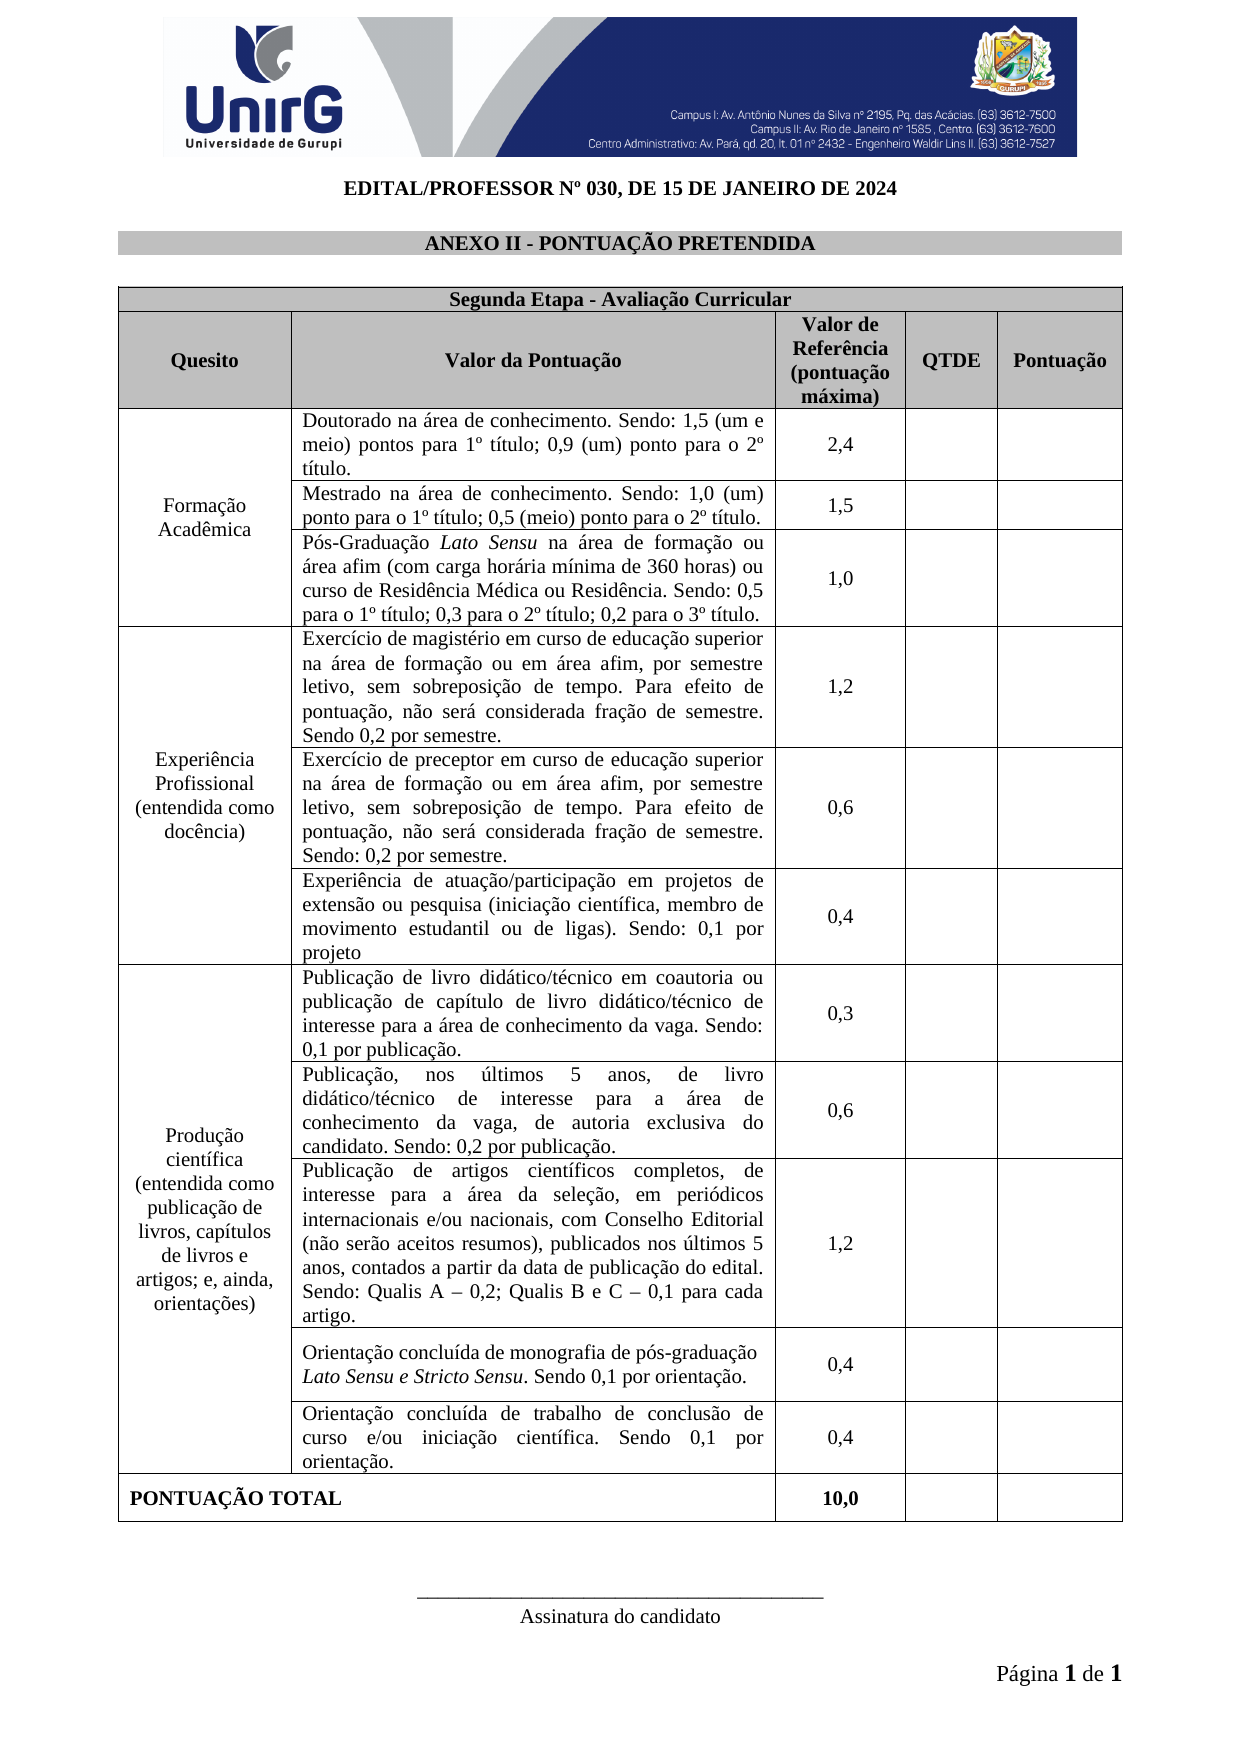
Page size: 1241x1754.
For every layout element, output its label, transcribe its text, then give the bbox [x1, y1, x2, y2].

table_cell [998, 869, 1122, 964]
table_cell [998, 481, 1122, 529]
table_cell 1,5 [776, 481, 905, 529]
text EDITAL/PROFESSOR Nº 030, DE 15 DE JANEIRO DE 2024 [118, 176, 1122, 200]
table_cell [906, 1062, 997, 1158]
table_cell [906, 627, 997, 747]
table_cell [998, 748, 1122, 867]
table_cell Exercício de preceptor em curso de educação superior na área de formação ou em área afim, por semestre letivo, sem sobreposição de tempo. Para efeito de pontuação, não será considerada fração de semestre. Sendo: 0,2 por semestre. [292, 748, 775, 867]
table_cell Pós-Graduação Lato Sensu na área de formação ou área afim (com carga horária mínima de 360 horas) ou curso de Residência Médica ou Residência. Sendo: 0,5 para o 1º título; 0,3 para o 2º título; 0,2 para o 3º título. [292, 530, 775, 626]
text _______________________________________ [118, 1577, 1122, 1601]
table_cell [906, 530, 997, 626]
table_cell 10,0 [776, 1474, 905, 1521]
text ANEXO II - PONTUAÇÃO PRETENDIDA [118, 231, 1122, 255]
table_cell Orientação concluída de trabalho de conclusão de curso e/ou iniciação científica. Sendo 0,1 por orientação. [292, 1402, 775, 1473]
table_cell Publicação, nos últimos 5 anos, de livro didático/técnico de interesse para a área de conhecimento da vaga, de autoria exclusiva do candidato. Sendo: 0,2 por publicação. [292, 1062, 775, 1158]
table_cell [906, 409, 997, 480]
table_cell QTDE [906, 312, 997, 408]
table_cell [906, 869, 997, 964]
table_cell 0,4 [776, 869, 905, 964]
picture [163, 17, 1078, 157]
table_cell Orientação concluída de monografia de pós-graduação Lato Sensu e Stricto Sensu. Sendo 0,1 por orientação. [292, 1328, 775, 1401]
table_cell [998, 1402, 1122, 1473]
table_cell 1,2 [776, 1159, 905, 1327]
text Assinatura do candidato [118, 1604, 1122, 1628]
table_cell [906, 965, 997, 1061]
table_cell Formação Acadêmica [119, 409, 291, 626]
table_cell Experiência de atuação/participação em projetos de extensão ou pesquisa (iniciação científica, membro de movimento estudantil ou de ligas). Sendo: 0,1 por projeto [292, 869, 775, 964]
table_cell [906, 1474, 997, 1521]
table_cell 0,4 [776, 1402, 905, 1473]
table_cell Quesito [119, 312, 291, 408]
table_cell Publicação de artigos científicos completos, de interesse para a área da seleção, em periódicos internacionais e/ou nacionais, com Conselho Editorial (não serão aceitos resumos), publicados nos últimos 5 anos, contados a partir da data de publicação do edital. Sendo: Qualis A – 0,2; Qualis B e C – 0,1 para cada artigo. [292, 1159, 775, 1327]
table_cell Pontuação [998, 312, 1122, 408]
table_cell 1,0 [776, 530, 905, 626]
table_cell Doutorado na área de conhecimento. Sendo: 1,5 (um e meio) pontos para 1º título; 0,9 (um) ponto para o 2º título. [292, 409, 775, 480]
table_cell 0,3 [776, 965, 905, 1061]
table_cell Experiência Profissional (entendida como docência) [119, 627, 291, 964]
table_cell [998, 1159, 1122, 1327]
table_cell [906, 748, 997, 867]
table_cell [906, 1402, 997, 1473]
table_cell 0,4 [776, 1328, 905, 1401]
table_cell Exercício de magistério em curso de educação superior na área de formação ou em área afim, por semestre letivo, sem sobreposição de tempo. Para efeito de pontuação, não será considerada fração de semestre. Sendo 0,2 por semestre. [292, 627, 775, 747]
table_cell Publicação de livro didático/técnico em coautoria ou publicação de capítulo de livro didático/técnico de interesse para a área de conhecimento da vaga. Sendo: 0,1 por publicação. [292, 965, 775, 1061]
table_cell [998, 1474, 1122, 1521]
table_cell 1,2 [776, 627, 905, 747]
table_cell [998, 1328, 1122, 1401]
table_header Segunda Etapa - Avaliação Curricular [119, 288, 1122, 311]
table_cell Valor da Pontuação [292, 312, 775, 408]
table_cell 2,4 [776, 409, 905, 480]
table_cell 0,6 [776, 748, 905, 867]
table_cell [906, 1159, 997, 1327]
table_cell 0,6 [776, 1062, 905, 1158]
table_cell [998, 965, 1122, 1061]
table_cell [998, 409, 1122, 480]
table_cell [998, 1062, 1122, 1158]
table_cell PONTUAÇÃO TOTAL [119, 1474, 775, 1521]
table_cell [998, 627, 1122, 747]
table_cell [906, 481, 997, 529]
table_cell [906, 1328, 997, 1401]
table_cell Mestrado na área de conhecimento. Sendo: 1,0 (um) ponto para o 1º título; 0,5 (meio) ponto para o 2º título. [292, 481, 775, 529]
table_cell Produção científica (entendida como publicação de livros, capítulos de livros e artigos; e, ainda, orientações) [119, 965, 291, 1473]
table_cell Valor de Referência (pontuação máxima) [776, 312, 905, 408]
table_cell [998, 530, 1122, 626]
